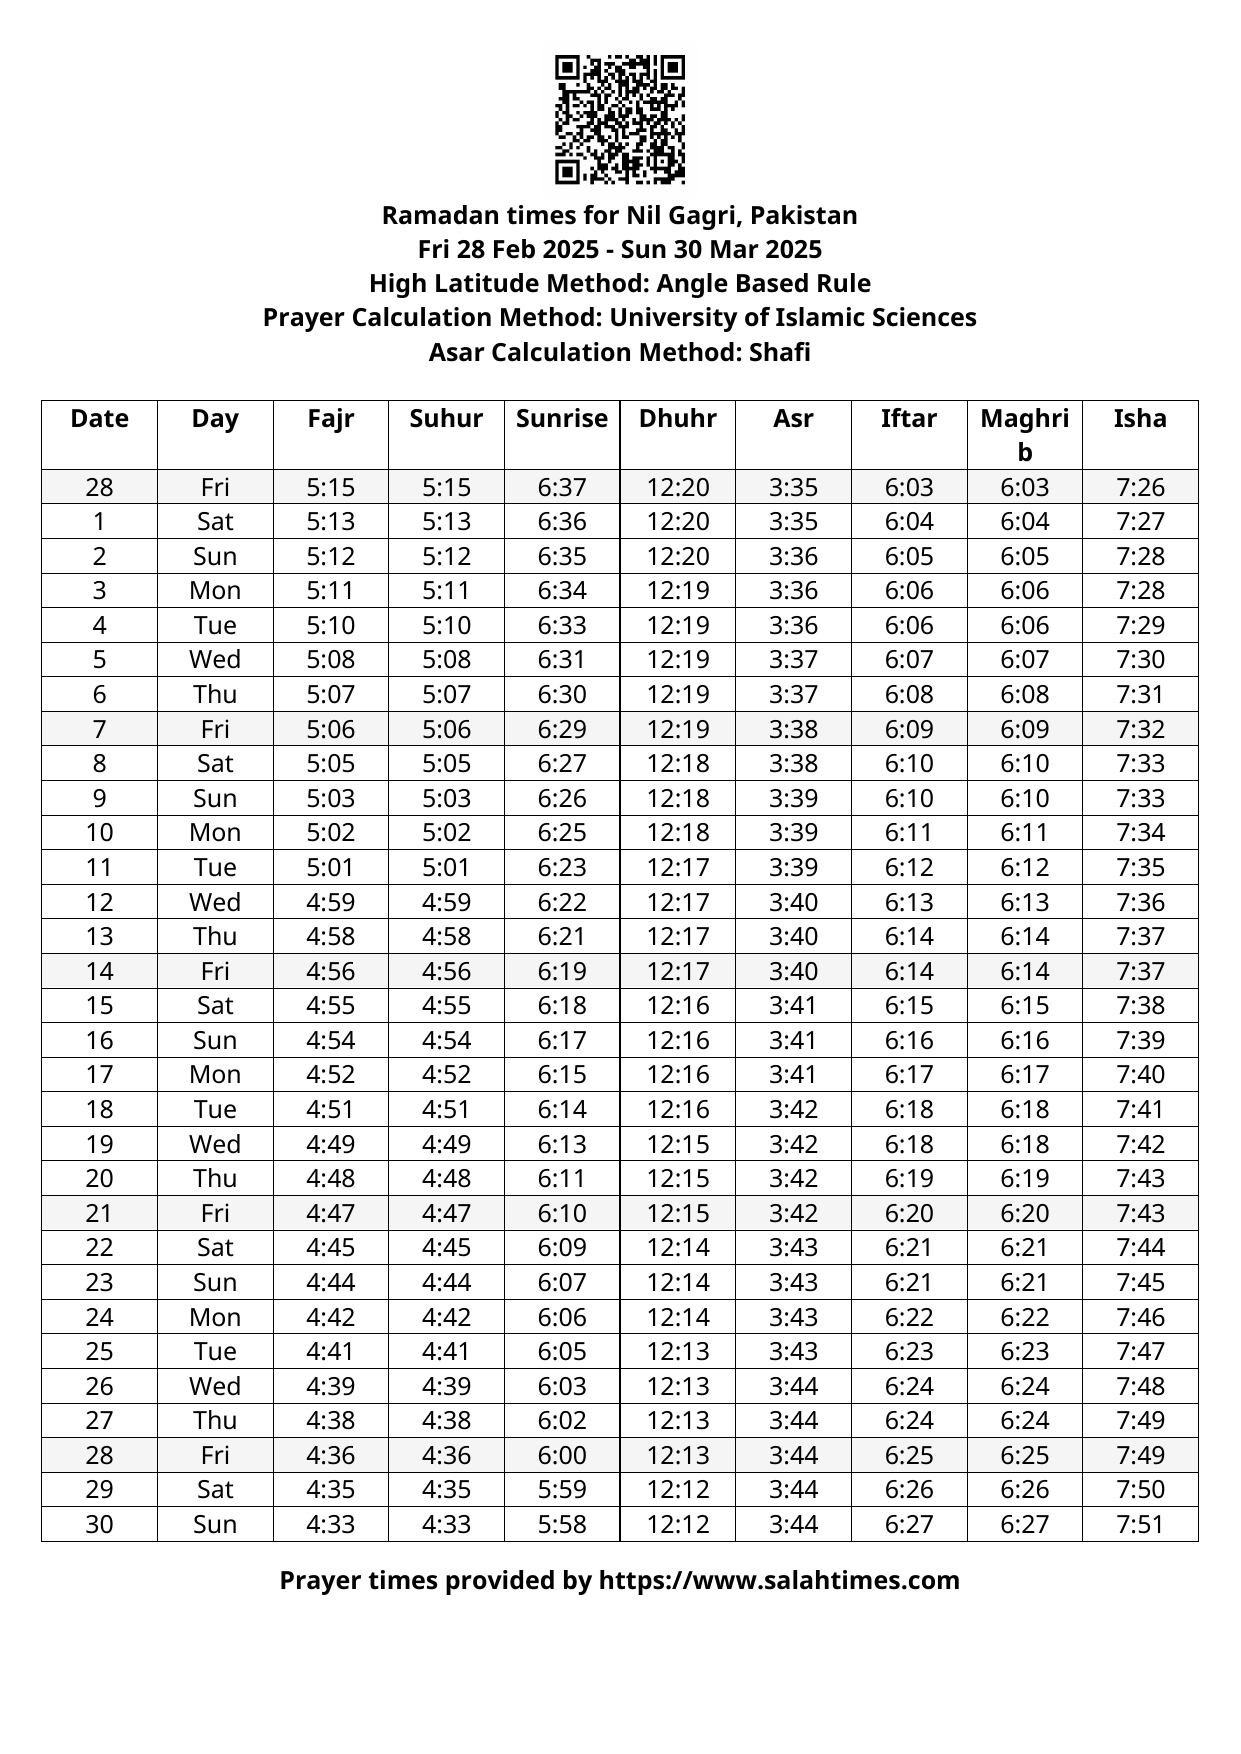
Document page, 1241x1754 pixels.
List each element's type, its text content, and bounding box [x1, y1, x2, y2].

text Asar Calculation Method: Shafi [42, 334, 1198, 368]
table_cell 20 [42, 1161, 157, 1195]
text High Latitude Method: Angle Based Rule [42, 266, 1198, 300]
table_cell 6:13 [968, 885, 1082, 918]
table_cell 6:03 [852, 470, 967, 503]
table_cell 19 [42, 1127, 157, 1160]
table_cell 6:21 [968, 1231, 1082, 1264]
table_cell Sat [158, 1231, 273, 1264]
table_cell 23 [42, 1265, 157, 1299]
table_cell 12 [42, 885, 157, 918]
table_cell 6:04 [968, 504, 1082, 538]
table_cell 15 [42, 989, 157, 1022]
table_cell 12:15 [621, 1127, 735, 1160]
table_cell 3:44 [736, 1473, 851, 1506]
table_cell 3:43 [736, 1334, 851, 1368]
table_cell 5:06 [389, 712, 504, 745]
table_cell 7:36 [1083, 885, 1198, 918]
table_cell 6:06 [852, 574, 967, 607]
table_cell 11 [42, 850, 157, 884]
table_cell 6:21 [968, 1265, 1082, 1299]
table_cell 3:41 [736, 1023, 851, 1057]
table_cell 5:06 [274, 712, 388, 745]
table_cell Mon [158, 816, 273, 849]
table_cell 12:17 [621, 850, 735, 884]
table_cell 4:42 [274, 1300, 388, 1333]
table_cell 18 [42, 1092, 157, 1126]
table_cell 6:05 [505, 1334, 619, 1368]
table_cell 12:13 [621, 1369, 735, 1402]
table_cell 7:28 [1083, 539, 1198, 572]
table_cell 6:19 [852, 1161, 967, 1195]
table_cell Mon [158, 1300, 273, 1333]
table_cell 6:37 [505, 470, 619, 503]
table_header Sunrise [505, 401, 619, 469]
table_cell 12:12 [621, 1507, 735, 1541]
table_cell 3:40 [736, 885, 851, 918]
table_cell 3:42 [736, 1092, 851, 1126]
table_header Iftar [852, 401, 967, 469]
table_cell 22 [42, 1231, 157, 1264]
table_cell 6:06 [505, 1300, 619, 1333]
table_cell 6:29 [505, 712, 619, 745]
table_cell 6:10 [968, 781, 1082, 814]
table_cell 6:02 [505, 1404, 619, 1437]
table_cell 4:54 [274, 1023, 388, 1057]
table_cell 4:47 [389, 1196, 504, 1229]
table_cell 6:27 [852, 1507, 967, 1541]
table_cell 4:39 [389, 1369, 504, 1402]
table_cell 4:39 [274, 1369, 388, 1402]
table_cell 6:11 [968, 816, 1082, 849]
table_cell 6:34 [505, 574, 619, 607]
table_cell Sat [158, 746, 273, 780]
table_cell 4:55 [274, 989, 388, 1022]
table_cell 1 [42, 504, 157, 538]
table_cell 3:43 [736, 1231, 851, 1264]
table_cell 3:44 [736, 1438, 851, 1472]
table_cell 6:33 [505, 608, 619, 642]
table_cell 12:17 [621, 919, 735, 953]
table_cell 7:30 [1083, 643, 1198, 676]
table_cell 6:07 [968, 643, 1082, 676]
table_cell 4:42 [389, 1300, 504, 1333]
table_cell 3:39 [736, 850, 851, 884]
table_cell Fri [158, 470, 273, 503]
table_cell 4:41 [274, 1334, 388, 1368]
table_cell 4:48 [389, 1161, 504, 1195]
table_cell 3:42 [736, 1196, 851, 1229]
table_cell 4:52 [389, 1058, 504, 1091]
table_cell 6:08 [968, 677, 1082, 711]
table_cell 6:35 [505, 539, 619, 572]
table_cell 12:16 [621, 1023, 735, 1057]
table_cell 7:40 [1083, 1058, 1198, 1091]
table_cell Sun [158, 1507, 273, 1541]
table_cell 28 [42, 470, 157, 503]
table_cell 6:10 [852, 746, 967, 780]
table_cell 12:19 [621, 643, 735, 676]
table_cell 4:54 [389, 1023, 504, 1057]
table_header Date [42, 401, 157, 469]
table_cell 6:06 [968, 574, 1082, 607]
table_cell 12:13 [621, 1438, 735, 1472]
table_cell 6:20 [852, 1196, 967, 1229]
table_cell 12:19 [621, 608, 735, 642]
table_cell 6:36 [505, 504, 619, 538]
table_cell 5:10 [389, 608, 504, 642]
table_cell 12:18 [621, 781, 735, 814]
table_cell 12:13 [621, 1404, 735, 1437]
table_cell 5:12 [389, 539, 504, 572]
table_cell 6:09 [505, 1231, 619, 1264]
table_cell 5:13 [389, 504, 504, 538]
table_cell 6:12 [968, 850, 1082, 884]
table_cell 5:07 [274, 677, 388, 711]
table_cell 12:14 [621, 1265, 735, 1299]
table_cell 6:18 [968, 1092, 1082, 1126]
table_cell 6:06 [852, 608, 967, 642]
table_cell 7:38 [1083, 989, 1198, 1022]
table_cell 6:22 [852, 1300, 967, 1333]
table_cell 7:28 [1083, 574, 1198, 607]
table_cell 5 [42, 643, 157, 676]
table_cell 12:16 [621, 989, 735, 1022]
table_cell Sun [158, 1265, 273, 1299]
table_cell 24 [42, 1300, 157, 1333]
table_cell 14 [42, 954, 157, 987]
table_cell 12:12 [621, 1473, 735, 1506]
table_cell 5:03 [274, 781, 388, 814]
table_header Isha [1083, 401, 1198, 469]
table_cell 6:00 [505, 1438, 619, 1472]
table_cell 3:37 [736, 643, 851, 676]
table_cell 6:13 [505, 1127, 619, 1160]
table_cell 6:21 [505, 919, 619, 953]
table_cell 5:02 [389, 816, 504, 849]
table_header Fajr [274, 401, 388, 469]
table_cell Sun [158, 539, 273, 572]
table_cell 4:38 [274, 1404, 388, 1437]
table_cell Sun [158, 1023, 273, 1057]
table_cell 6:26 [505, 781, 619, 814]
table_cell 3:36 [736, 539, 851, 572]
table_cell 9 [42, 781, 157, 814]
table_cell 7:33 [1083, 746, 1198, 780]
table_cell 3:40 [736, 919, 851, 953]
table_cell Sat [158, 989, 273, 1022]
table_cell 7:35 [1083, 850, 1198, 884]
text Fri 28 Feb 2025 - Sun 30 Mar 2025 [42, 232, 1198, 266]
table_cell 3:43 [736, 1265, 851, 1299]
table_cell 6:15 [968, 989, 1082, 1022]
table_cell 30 [42, 1507, 157, 1541]
table_cell 5:08 [389, 643, 504, 676]
table_cell Wed [158, 643, 273, 676]
table_cell 4:33 [274, 1507, 388, 1541]
table_cell 3:39 [736, 781, 851, 814]
table_cell 3:43 [736, 1300, 851, 1333]
text Prayer Calculation Method: University of Islamic Sciences [42, 300, 1198, 334]
text Prayer times provided by https://www.salahtimes.com [42, 1563, 1198, 1597]
table_cell 7:37 [1083, 954, 1198, 987]
table_cell Fri [158, 1196, 273, 1229]
table_cell 27 [42, 1404, 157, 1437]
table_cell Tue [158, 1334, 273, 1368]
table_cell 3:39 [736, 816, 851, 849]
table_cell 6:31 [505, 643, 619, 676]
table_cell 4:49 [274, 1127, 388, 1160]
table_cell 12:19 [621, 712, 735, 745]
table_cell 7:49 [1083, 1404, 1198, 1437]
table_cell 6:27 [968, 1507, 1082, 1541]
table_cell 4:47 [274, 1196, 388, 1229]
table_cell 6:18 [852, 1092, 967, 1126]
table_cell 5:11 [274, 574, 388, 607]
table_cell 4:49 [389, 1127, 504, 1160]
table_cell 4:35 [274, 1473, 388, 1506]
table_cell Thu [158, 919, 273, 953]
table_cell 6:06 [968, 608, 1082, 642]
table_cell 6:22 [505, 885, 619, 918]
picture [542, 41, 699, 198]
table_cell 4:36 [389, 1438, 504, 1472]
table_cell 12:15 [621, 1196, 735, 1229]
table_cell 12:17 [621, 954, 735, 987]
table_cell 17 [42, 1058, 157, 1091]
table_cell 7:43 [1083, 1161, 1198, 1195]
table_cell 6:13 [852, 885, 967, 918]
table_cell 4:56 [389, 954, 504, 987]
table_cell Thu [158, 677, 273, 711]
table_cell 7:37 [1083, 919, 1198, 953]
table_cell 6:18 [852, 1127, 967, 1160]
table_cell 6:08 [852, 677, 967, 711]
table_cell 6:09 [968, 712, 1082, 745]
table_cell 5:15 [389, 470, 504, 503]
table_cell Fri [158, 712, 273, 745]
table_cell 6:17 [968, 1058, 1082, 1091]
table_cell Fri [158, 1438, 273, 1472]
table_cell 12:18 [621, 816, 735, 849]
table_cell 4:38 [389, 1404, 504, 1437]
table_cell 4:44 [389, 1265, 504, 1299]
table_cell 12:14 [621, 1300, 735, 1333]
table_cell 6:07 [852, 643, 967, 676]
table_cell 7:33 [1083, 781, 1198, 814]
table_cell 5:01 [274, 850, 388, 884]
table_header Suhur [389, 401, 504, 469]
table_cell 6:07 [505, 1265, 619, 1299]
table_cell 4:41 [389, 1334, 504, 1368]
table_cell 6:19 [968, 1161, 1082, 1195]
table_cell 5:01 [389, 850, 504, 884]
table_cell 6:26 [968, 1473, 1082, 1506]
table_cell 6:15 [505, 1058, 619, 1091]
table_cell 3:40 [736, 954, 851, 987]
table_cell 5:13 [274, 504, 388, 538]
table_cell Tue [158, 850, 273, 884]
table_cell 12:20 [621, 470, 735, 503]
table_cell 7 [42, 712, 157, 745]
table_cell 6:16 [968, 1023, 1082, 1057]
table_cell 5:08 [274, 643, 388, 676]
table_cell 3:36 [736, 574, 851, 607]
table_cell 5:05 [389, 746, 504, 780]
table_cell 4:44 [274, 1265, 388, 1299]
table_cell 12:16 [621, 1092, 735, 1126]
table_cell 6:20 [968, 1196, 1082, 1229]
table_cell 4:51 [389, 1092, 504, 1126]
table_cell Sun [158, 781, 273, 814]
table_cell 5:11 [389, 574, 504, 607]
table_cell 4:56 [274, 954, 388, 987]
table_cell 6:11 [505, 1161, 619, 1195]
table_cell 6:03 [505, 1369, 619, 1402]
table_cell 7:47 [1083, 1334, 1198, 1368]
table_cell 12:20 [621, 539, 735, 572]
table_cell 3:44 [736, 1507, 851, 1541]
table_cell 4:52 [274, 1058, 388, 1091]
table_cell 7:27 [1083, 504, 1198, 538]
table_cell Wed [158, 885, 273, 918]
table_cell 6:17 [852, 1058, 967, 1091]
table_cell 3:35 [736, 504, 851, 538]
table_cell 6:24 [968, 1404, 1082, 1437]
table_cell 6:23 [968, 1334, 1082, 1368]
table_cell 25 [42, 1334, 157, 1368]
table_cell 6:11 [852, 816, 967, 849]
table_cell 3:42 [736, 1127, 851, 1160]
table_cell 6:14 [505, 1092, 619, 1126]
table_cell 3:44 [736, 1369, 851, 1402]
table_cell Thu [158, 1404, 273, 1437]
table_cell 6:10 [505, 1196, 619, 1229]
table_cell 6:24 [968, 1369, 1082, 1402]
table_cell 5:58 [505, 1507, 619, 1541]
table_cell 4:36 [274, 1438, 388, 1472]
table_cell 5:15 [274, 470, 388, 503]
table_cell 12:18 [621, 746, 735, 780]
table_cell 6:25 [505, 816, 619, 849]
table_cell 5:12 [274, 539, 388, 572]
table_cell 6:21 [852, 1231, 967, 1264]
table_cell 4:59 [389, 885, 504, 918]
table_cell 7:32 [1083, 712, 1198, 745]
table_cell 6:18 [968, 1127, 1082, 1160]
table_cell 12:15 [621, 1161, 735, 1195]
table_cell 6:14 [968, 919, 1082, 953]
table_cell 3:44 [736, 1404, 851, 1437]
table_cell 6:22 [968, 1300, 1082, 1333]
table_cell 12:17 [621, 885, 735, 918]
table_cell 3:42 [736, 1161, 851, 1195]
table_cell Sat [158, 504, 273, 538]
table_cell 3:38 [736, 746, 851, 780]
table_cell 5:10 [274, 608, 388, 642]
table_cell 7:29 [1083, 608, 1198, 642]
table_cell 3 [42, 574, 157, 607]
table_cell 7:48 [1083, 1369, 1198, 1402]
table_cell 6:03 [968, 470, 1082, 503]
table_cell 7:39 [1083, 1023, 1198, 1057]
table_cell 6:15 [852, 989, 967, 1022]
table_cell 6:12 [852, 850, 967, 884]
table_cell 7:45 [1083, 1265, 1198, 1299]
table_cell 28 [42, 1438, 157, 1472]
table_cell 3:41 [736, 1058, 851, 1091]
table_cell 3:41 [736, 989, 851, 1022]
table_cell 4:58 [389, 919, 504, 953]
table_cell 8 [42, 746, 157, 780]
table_cell 10 [42, 816, 157, 849]
table_cell Mon [158, 1058, 273, 1091]
table_cell 2 [42, 539, 157, 572]
table_cell 7:31 [1083, 677, 1198, 711]
table_cell 7:26 [1083, 470, 1198, 503]
table_cell 3:35 [736, 470, 851, 503]
table_cell 12:13 [621, 1334, 735, 1368]
table_cell 7:34 [1083, 816, 1198, 849]
table_cell 7:50 [1083, 1473, 1198, 1506]
table_cell 7:49 [1083, 1438, 1198, 1472]
table_cell 16 [42, 1023, 157, 1057]
table_cell 7:44 [1083, 1231, 1198, 1264]
table_cell 5:59 [505, 1473, 619, 1506]
table_cell 6:24 [852, 1404, 967, 1437]
table_cell Thu [158, 1161, 273, 1195]
table_cell 4:35 [389, 1473, 504, 1506]
table_cell 4:59 [274, 885, 388, 918]
table_cell 4:45 [389, 1231, 504, 1264]
table_cell 6:14 [852, 919, 967, 953]
table_cell 6:21 [852, 1265, 967, 1299]
table_header Asr [736, 401, 851, 469]
table_cell 7:43 [1083, 1196, 1198, 1229]
table_cell 6:17 [505, 1023, 619, 1057]
table_cell 4:55 [389, 989, 504, 1022]
table_cell Mon [158, 574, 273, 607]
table_cell 12:19 [621, 574, 735, 607]
table_cell 6:05 [968, 539, 1082, 572]
table_cell 6:04 [852, 504, 967, 538]
table_cell 6:26 [852, 1473, 967, 1506]
table_header Day [158, 401, 273, 469]
table_cell 6:25 [968, 1438, 1082, 1472]
table_cell 6:25 [852, 1438, 967, 1472]
table_header Dhuhr [621, 401, 735, 469]
table_cell 6:14 [968, 954, 1082, 987]
text Ramadan times for Nil Gagri, Pakistan [42, 198, 1198, 232]
table_cell 4:45 [274, 1231, 388, 1264]
table_cell 5:05 [274, 746, 388, 780]
table_cell 6:14 [852, 954, 967, 987]
table_cell 7:46 [1083, 1300, 1198, 1333]
table_cell 7:42 [1083, 1127, 1198, 1160]
table_cell 4:48 [274, 1161, 388, 1195]
table_cell Fri [158, 954, 273, 987]
table_cell 6:19 [505, 954, 619, 987]
table_cell 6:27 [505, 746, 619, 780]
table_cell 3:37 [736, 677, 851, 711]
table_cell Wed [158, 1369, 273, 1402]
table_cell 6:30 [505, 677, 619, 711]
table_cell 6:10 [968, 746, 1082, 780]
table_cell 4:58 [274, 919, 388, 953]
table_cell 26 [42, 1369, 157, 1402]
table_cell 12:19 [621, 677, 735, 711]
table_cell 12:14 [621, 1231, 735, 1264]
table_cell 7:51 [1083, 1507, 1198, 1541]
table_cell 6:16 [852, 1023, 967, 1057]
table_cell 6:18 [505, 989, 619, 1022]
table_cell 5:02 [274, 816, 388, 849]
table_header Maghrib [968, 401, 1082, 469]
table_cell 4:51 [274, 1092, 388, 1126]
table_cell 3:38 [736, 712, 851, 745]
table_cell 6:09 [852, 712, 967, 745]
table_cell 3:36 [736, 608, 851, 642]
table_cell 4 [42, 608, 157, 642]
table_cell 12:16 [621, 1058, 735, 1091]
table_cell 6:24 [852, 1369, 967, 1402]
table_cell 4:33 [389, 1507, 504, 1541]
table_cell 29 [42, 1473, 157, 1506]
table_cell Sat [158, 1473, 273, 1506]
table_cell 6 [42, 677, 157, 711]
table_cell 6:05 [852, 539, 967, 572]
table_cell 6:23 [505, 850, 619, 884]
table_cell Wed [158, 1127, 273, 1160]
table_cell 6:23 [852, 1334, 967, 1368]
table_cell Tue [158, 608, 273, 642]
table_cell 13 [42, 919, 157, 953]
table_cell 12:20 [621, 504, 735, 538]
table_cell 6:10 [852, 781, 967, 814]
table_cell 5:07 [389, 677, 504, 711]
table_cell 7:41 [1083, 1092, 1198, 1126]
table_cell 5:03 [389, 781, 504, 814]
table_cell Tue [158, 1092, 273, 1126]
table_cell 21 [42, 1196, 157, 1229]
